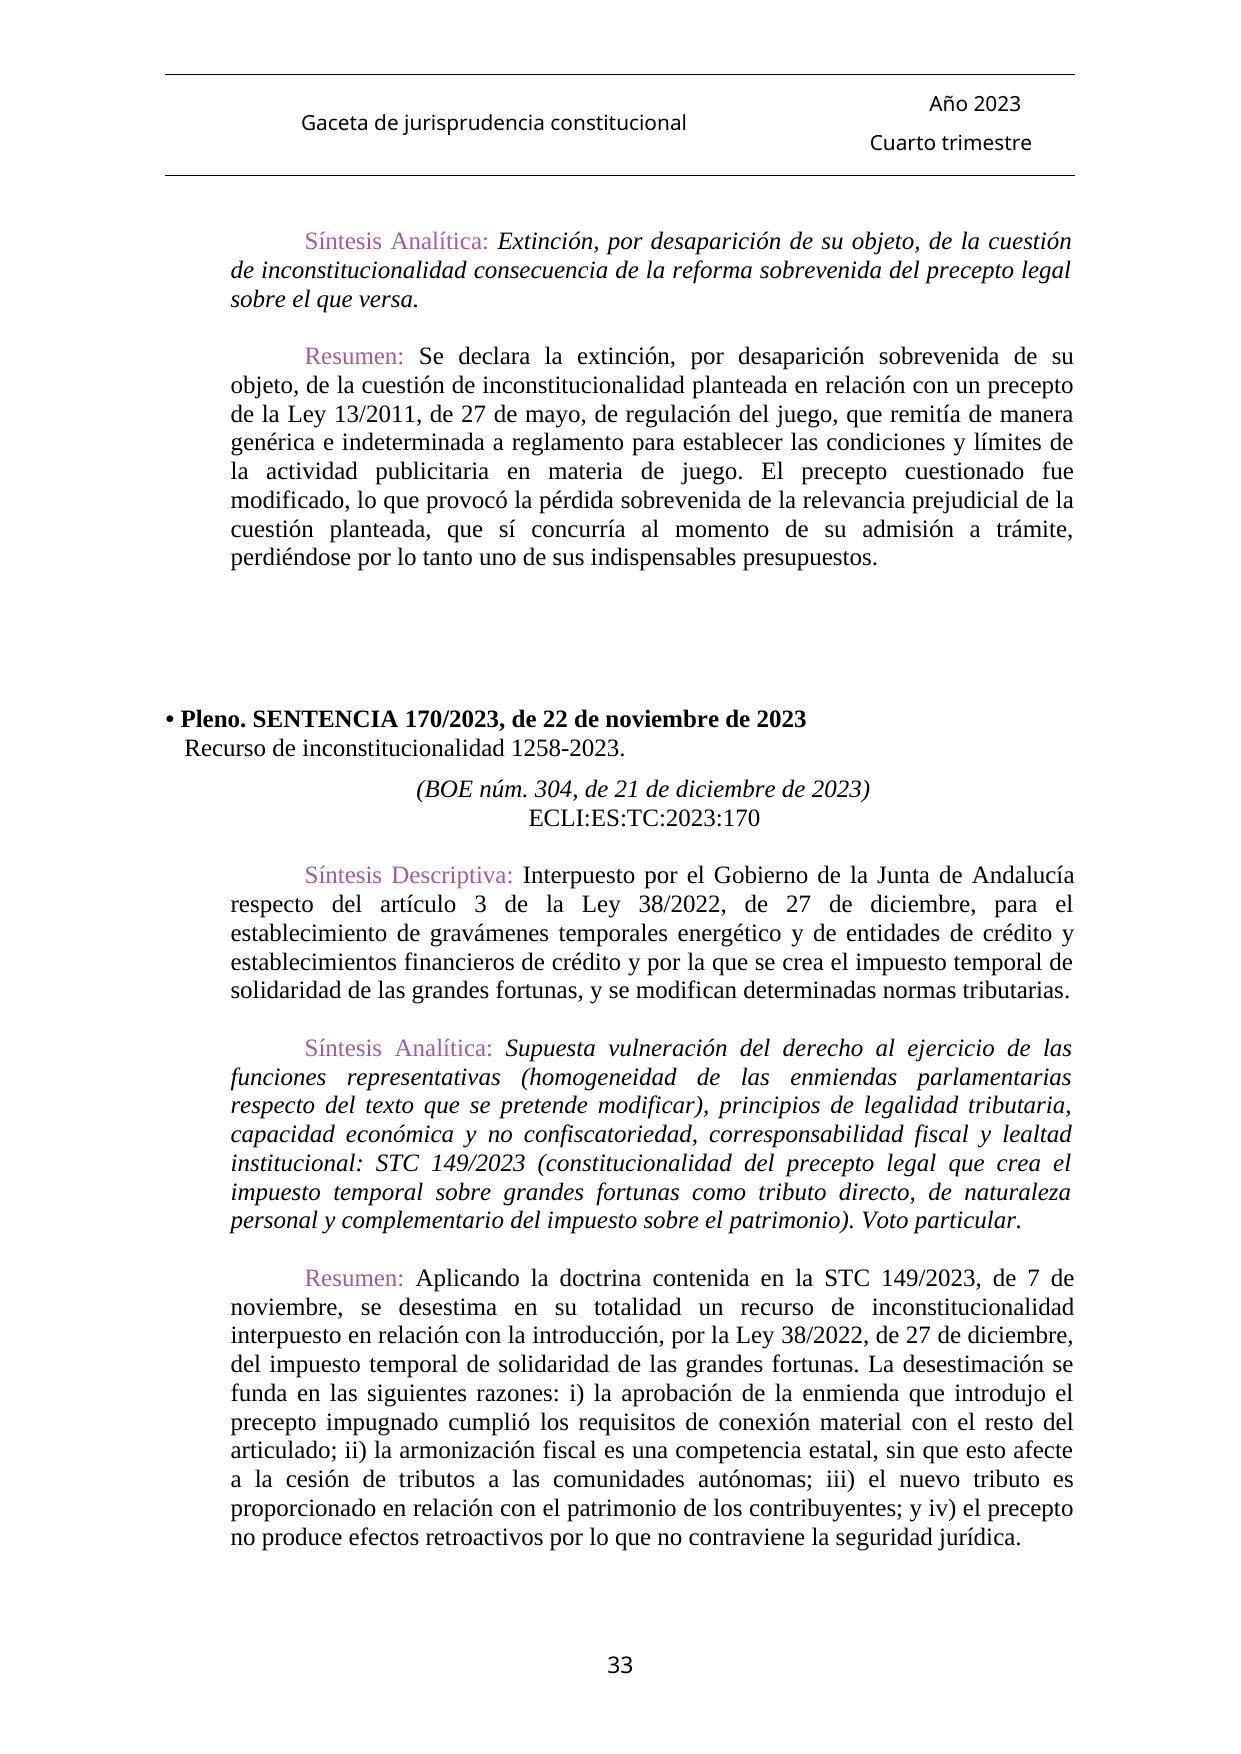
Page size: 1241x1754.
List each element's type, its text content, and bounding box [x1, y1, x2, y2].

text Síntesis Analítica: Supuesta vulneración del derecho al ejercicio de las funciones representativas (homogeneidad de las enmiendas parlamentarias respecto del texto que se pretende modificar), principios de legalidad tributaria, capacidad económica y no confiscatoriedad, corresponsabilidad fiscal y lealtad institucional: STC 149/2023 (constitucionalidad del precepto legal que crea el impuesto temporal sobre grandes fortunas como tributo directo, de naturaleza personal y complementario del impuesto sobre el patrimonio). Voto particular. [230, 1033, 1075, 1234]
text Recurso de inconstitucionalidad 1258-2023. [165, 733, 1075, 762]
text ECLI:ES:TC:2023:170 [165, 803, 1075, 832]
text • Pleno. SENTENCIA 170/2023, de 22 de noviembre de 2023 [165, 704, 1075, 733]
text Resumen: Aplicando la doctrina contenida en la STC 149/2023, de 7 de noviembre, se desestima en su totalidad un recurso de inconstitucionalidad interpuesto en relación con la introducción, por la Ley 38/2022, de 27 de diciembre, del impuesto temporal de solidaridad de las grandes fortunas. La desestimación se funda en las siguientes razones: i) la aprobación de la enmienda que introdujo el precepto impugnado cumplió los requisitos de conexión material con el resto del articulado; ii) la armonización fiscal es una competencia estatal, sin que esto afecte a la cesión de tributos a las comunidades autónomas; iii) el nuevo tributo es proporcionado en relación con el patrimonio de los contribuyentes; y iv) el precepto no produce efectos retroactivos por lo que no contraviene la seguridad jurídica. [230, 1263, 1075, 1550]
text (BOE núm. 304, de 21 de diciembre de 2023) [165, 774, 1075, 803]
text Síntesis Descriptiva: Interpuesto por el Gobierno de la Junta de Andalucía respecto del artículo 3 de la Ley 38/2022, de 27 de diciembre, para el establecimiento de gravámenes temporales energético y de entidades de crédito y establecimientos financieros de crédito y por la que se crea el impuesto temporal de solidaridad de las grandes fortunas, y se modifican determinadas normas tributarias. [230, 860, 1075, 1004]
text Resumen: Se declara la extinción, por desaparición sobrevenida de su objeto, de la cuestión de inconstitucionalidad planteada en relación con un precepto de la Ley 13/2011, de 27 de mayo, de regulación del juego, que remitía de manera genérica e indeterminada a reglamento para establecer las condiciones y límites de la actividad publicitaria en materia de juego. El precepto cuestionado fue modificado, lo que provocó la pérdida sobrevenida de la relevancia prejudicial de la cuestión planteada, que sí concurría al momento de su admisión a trámite, perdiéndose por lo tanto uno de sus indispensables presupuestos. [230, 341, 1075, 571]
text Síntesis Analítica: Extinción, por desaparición de su objeto, de la cuestión de inconstitucionalidad consecuencia de la reforma sobrevenida del precepto legal sobre el que versa. [230, 226, 1075, 312]
